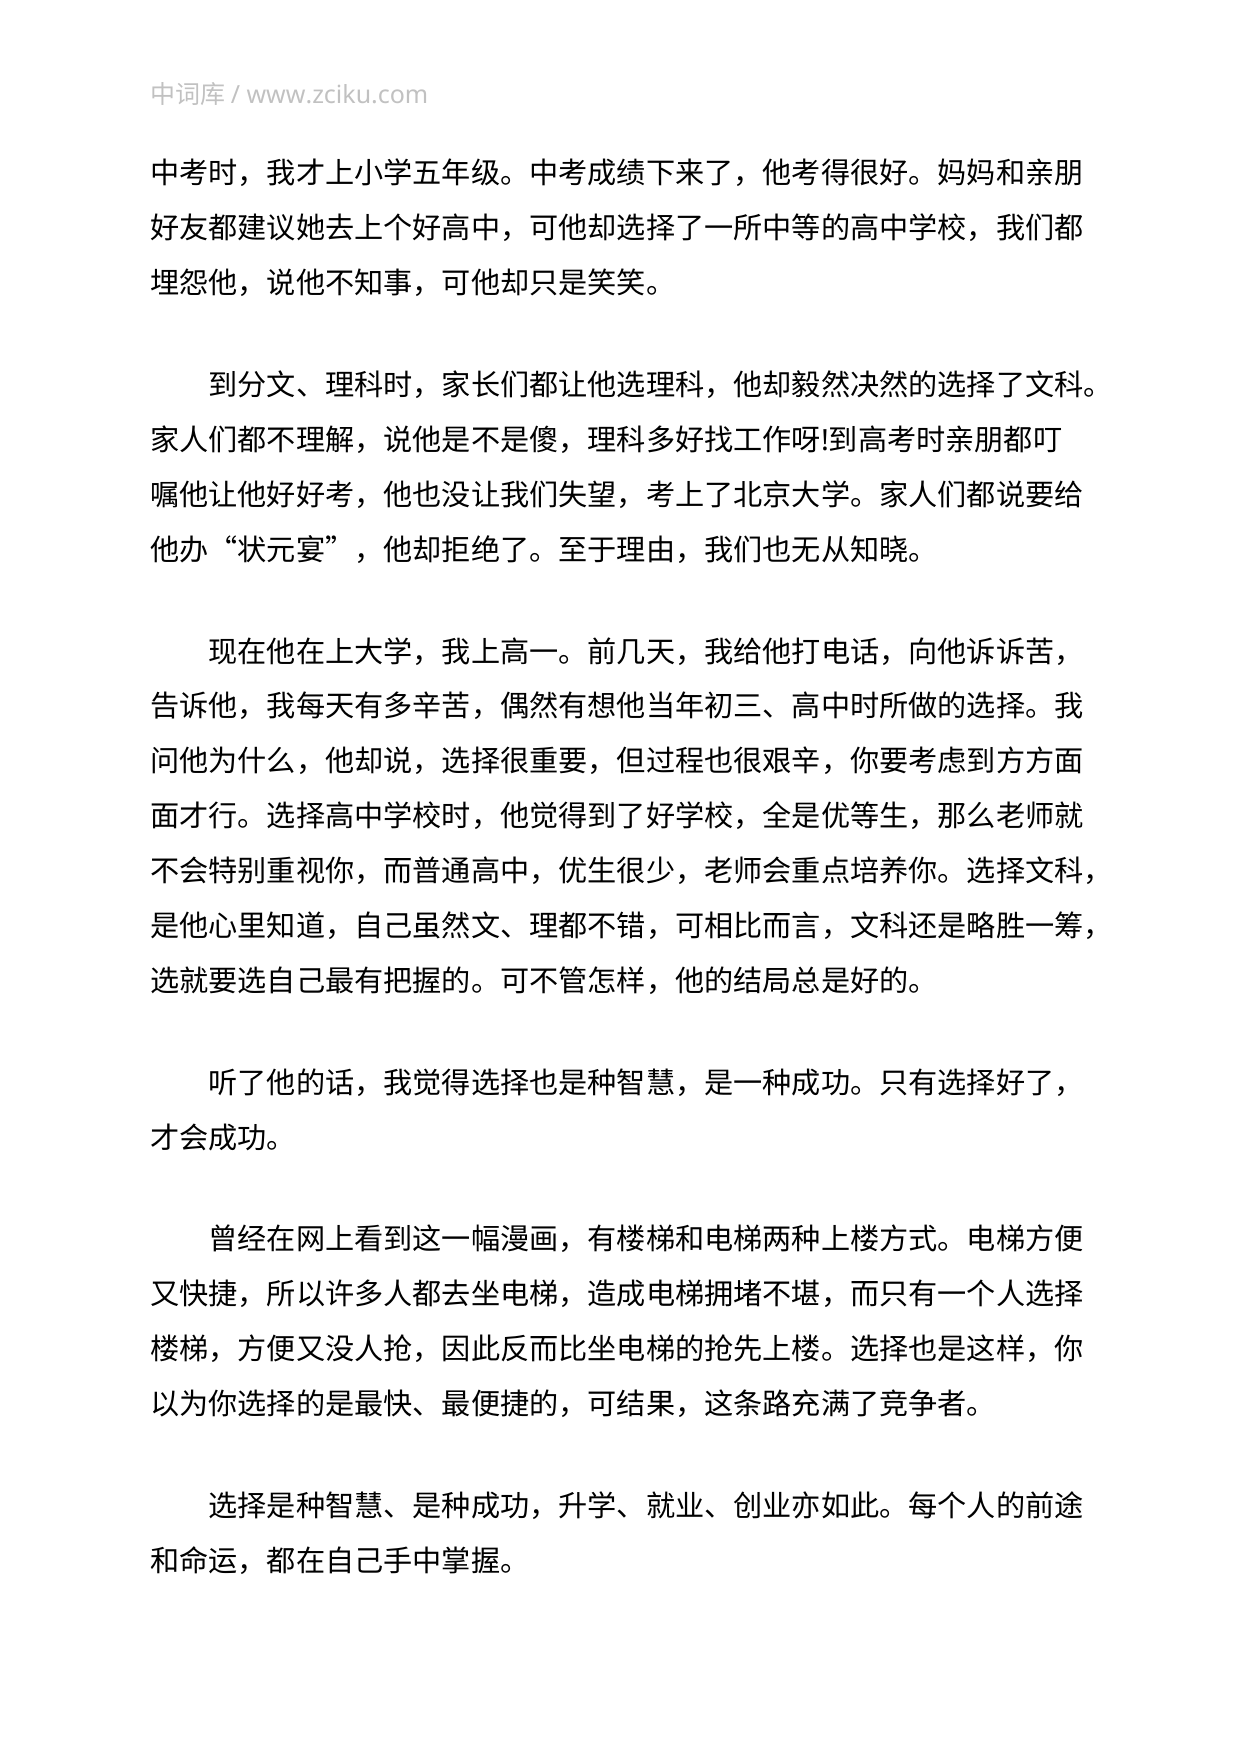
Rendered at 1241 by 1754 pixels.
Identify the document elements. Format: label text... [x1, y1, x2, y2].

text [150, 150, 1090, 302]
text 现在他在上大学，我上高一。前几天，我给他打电话，向他诉诉苦，告诉他，我每天有多辛苦，偶然有想他当年初三、高中时所做的选择。我问他为什么，他却说，选择很重要，但过程也很艰辛，你要考虑到方方面面才行。选择高中学校时，他觉得到了好学校，全是优等生，那么老师就不会特别重视你，而普通高中，优生很少，老师会重点培养你。选择文科，是他心里知道，自己虽然文、理都不错，可相比而言，文科还是略胜一筹，选就要选自己最有把握的。可不管怎样，他的结局总是好的。 [150, 628, 1090, 1000]
text 曾经在网上看到这一幅漫画，有楼梯和电梯两种上楼方式。电梯方便又快捷，所以许多人都去坐电梯，造成电梯拥堵不堪，而只有一个人选择楼梯，方便又没人抢，因此反而比坐电梯的抢先上楼。选择也是这样，你以为你选择的是最快、最便捷的，可结果，这条路充满了竞争者。 [150, 1216, 1090, 1423]
text 到分文、理科时，家长们都让他选理科，他却毅然决然的选择了文科。家人们都不理解，说他是不是傻，理科多好找工作呀!到高考时亲朋都叮嘱他让他好好考，他也没让我们失望，考上了北京大学。家人们都说要给他办“状元宴”，他却拒绝了。至于理由，我们也无从知晓。 [150, 362, 1090, 569]
text 选择是种智慧、是种成功，升学、就业、创业亦如此。每个人的前途和命运，都在自己手中掌握。 [150, 1482, 1090, 1579]
text 听了他的话，我觉得选择也是种智慧，是一种成功。只有选择好了，才会成功。 [150, 1059, 1090, 1156]
